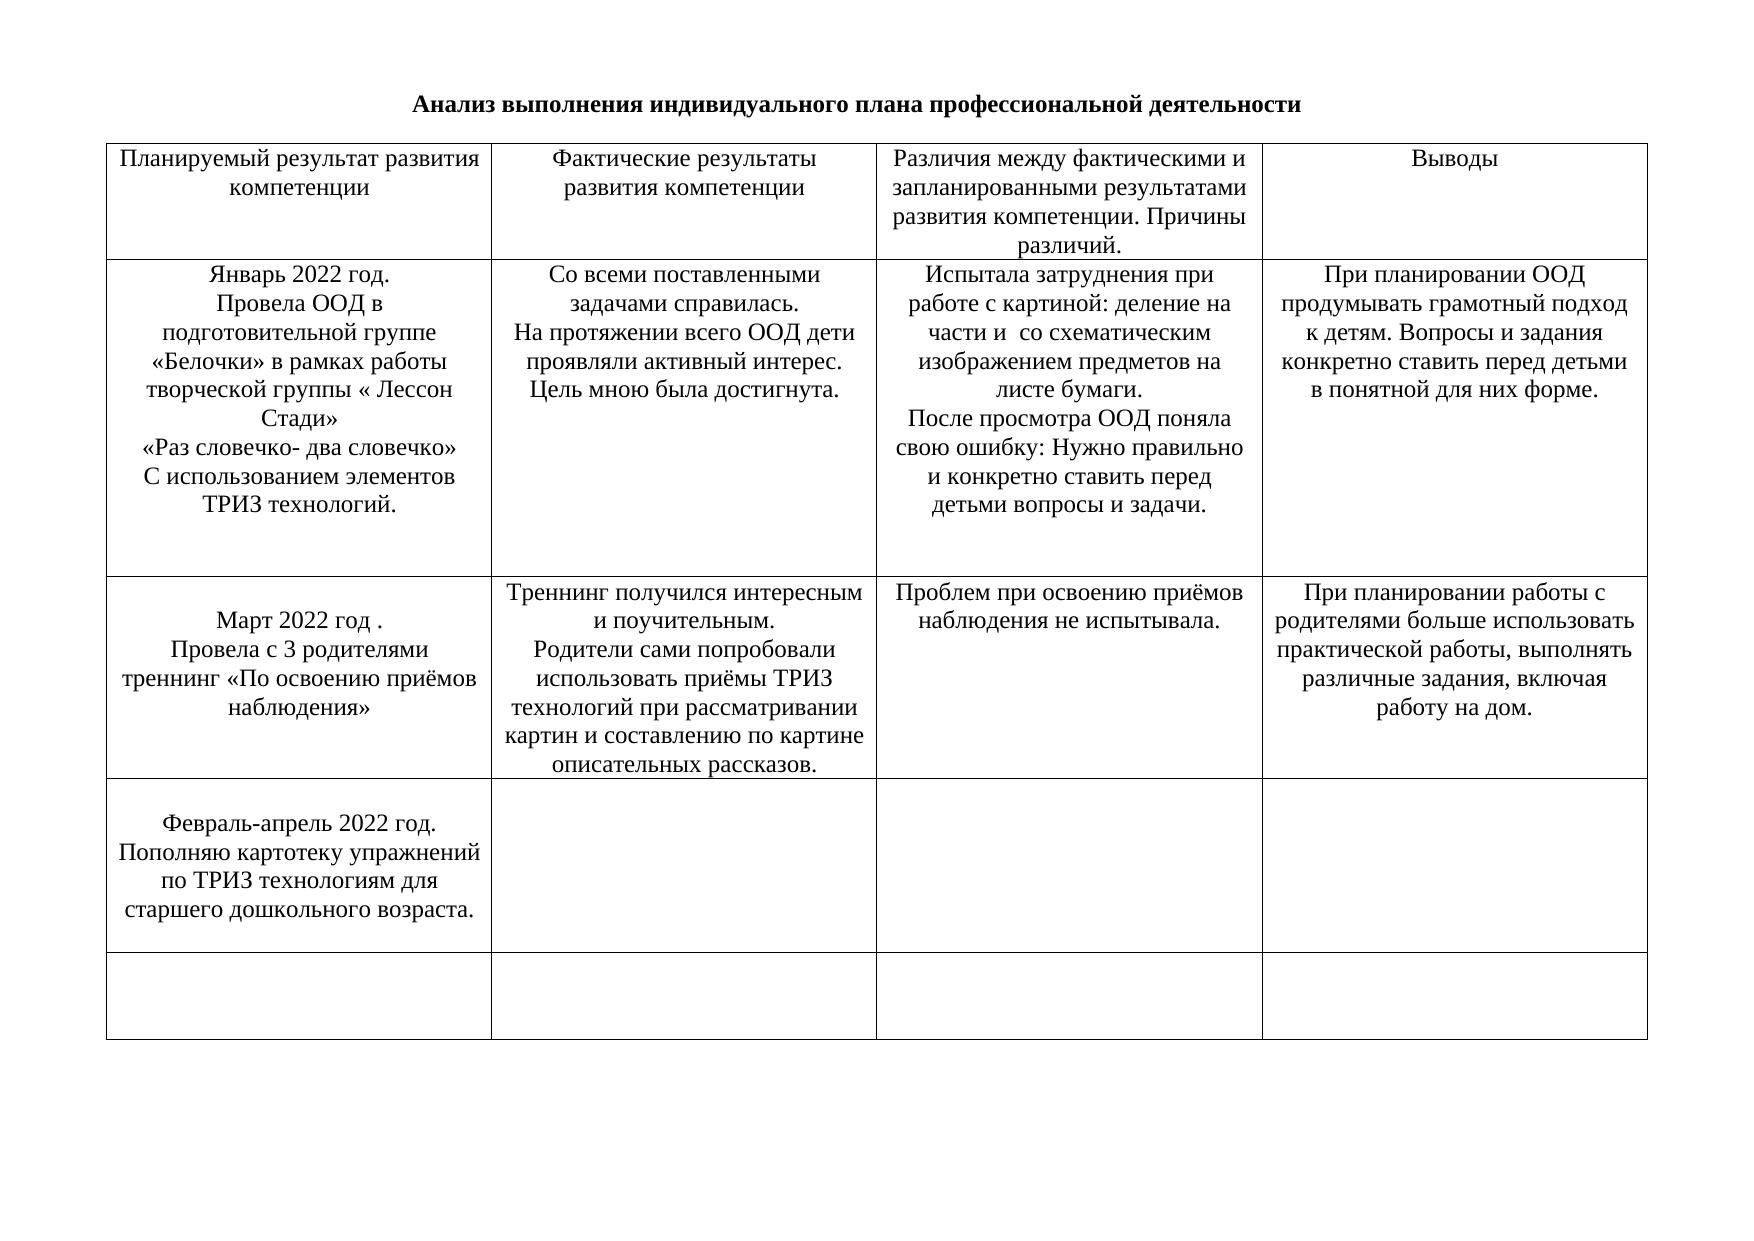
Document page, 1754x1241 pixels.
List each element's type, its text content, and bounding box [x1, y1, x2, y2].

text Анализ выполнения индивидуального плана профессиональной деятельности [118, 89, 1728, 117]
table_cell При планировании ООД продумывать грамотный подход к детям. Вопросы и задания конкретно ставить перед детьми в понятной для них форме. [1263, 260, 1647, 576]
table_cell [492, 779, 876, 952]
table_header Фактические результаты развития компетенции [492, 144, 876, 258]
table_cell [877, 779, 1262, 952]
table_cell Проблем при освоению приёмов наблюдения не испытывала. [877, 577, 1262, 778]
table_cell [1263, 953, 1647, 1039]
table_header Выводы [1263, 144, 1647, 258]
table_cell Март 2022 год . Провела с 3 родителями треннинг «По освоению приёмов наблюдения» [107, 577, 491, 778]
table_cell Треннинг получился интересным и поучительным. Родители сами попробовали использовать приёмы ТРИЗ технологий при рассматривании картин и составлению по картине описательных рассказов. [492, 577, 876, 778]
table_cell Со всеми поставленными задачами справилась. На протяжении всего ООД дети проявляли активный интерес. Цель мною была достигнута. [492, 260, 876, 576]
table_cell [107, 953, 491, 1039]
table_header Различия между фактическими и запланированными результатами развития компетенции. Причины различий. [877, 144, 1262, 258]
table_cell [877, 953, 1262, 1039]
table_cell Февраль-апрель 2022 год. Пополняю картотеку упражнений по ТРИЗ технологиям для старшего дошкольного возраста. [107, 779, 491, 952]
table_cell [1263, 779, 1647, 952]
table_cell [492, 953, 876, 1039]
table_cell Январь 2022 год. Провела ООД в подготовительной группе «Белочки» в рамках работы творческой группы « Лессон Стади» «Раз словечко- два словечко» С использованием элементов ТРИЗ технологий. [107, 260, 491, 576]
table_header Планируемый результат развития компетенции [107, 144, 491, 258]
table_cell При планировании работы с родителями больше использовать практической работы, выполнять различные задания, включая работу на дом. [1263, 577, 1647, 778]
table_cell Испытала затруднения при работе с картиной: деление на части и со схематическим изображением предметов на листе бумаги. После просмотра ООД поняла свою ошибку: Нужно правильно и конкретно ставить перед детьми вопросы и задачи. [877, 260, 1262, 576]
